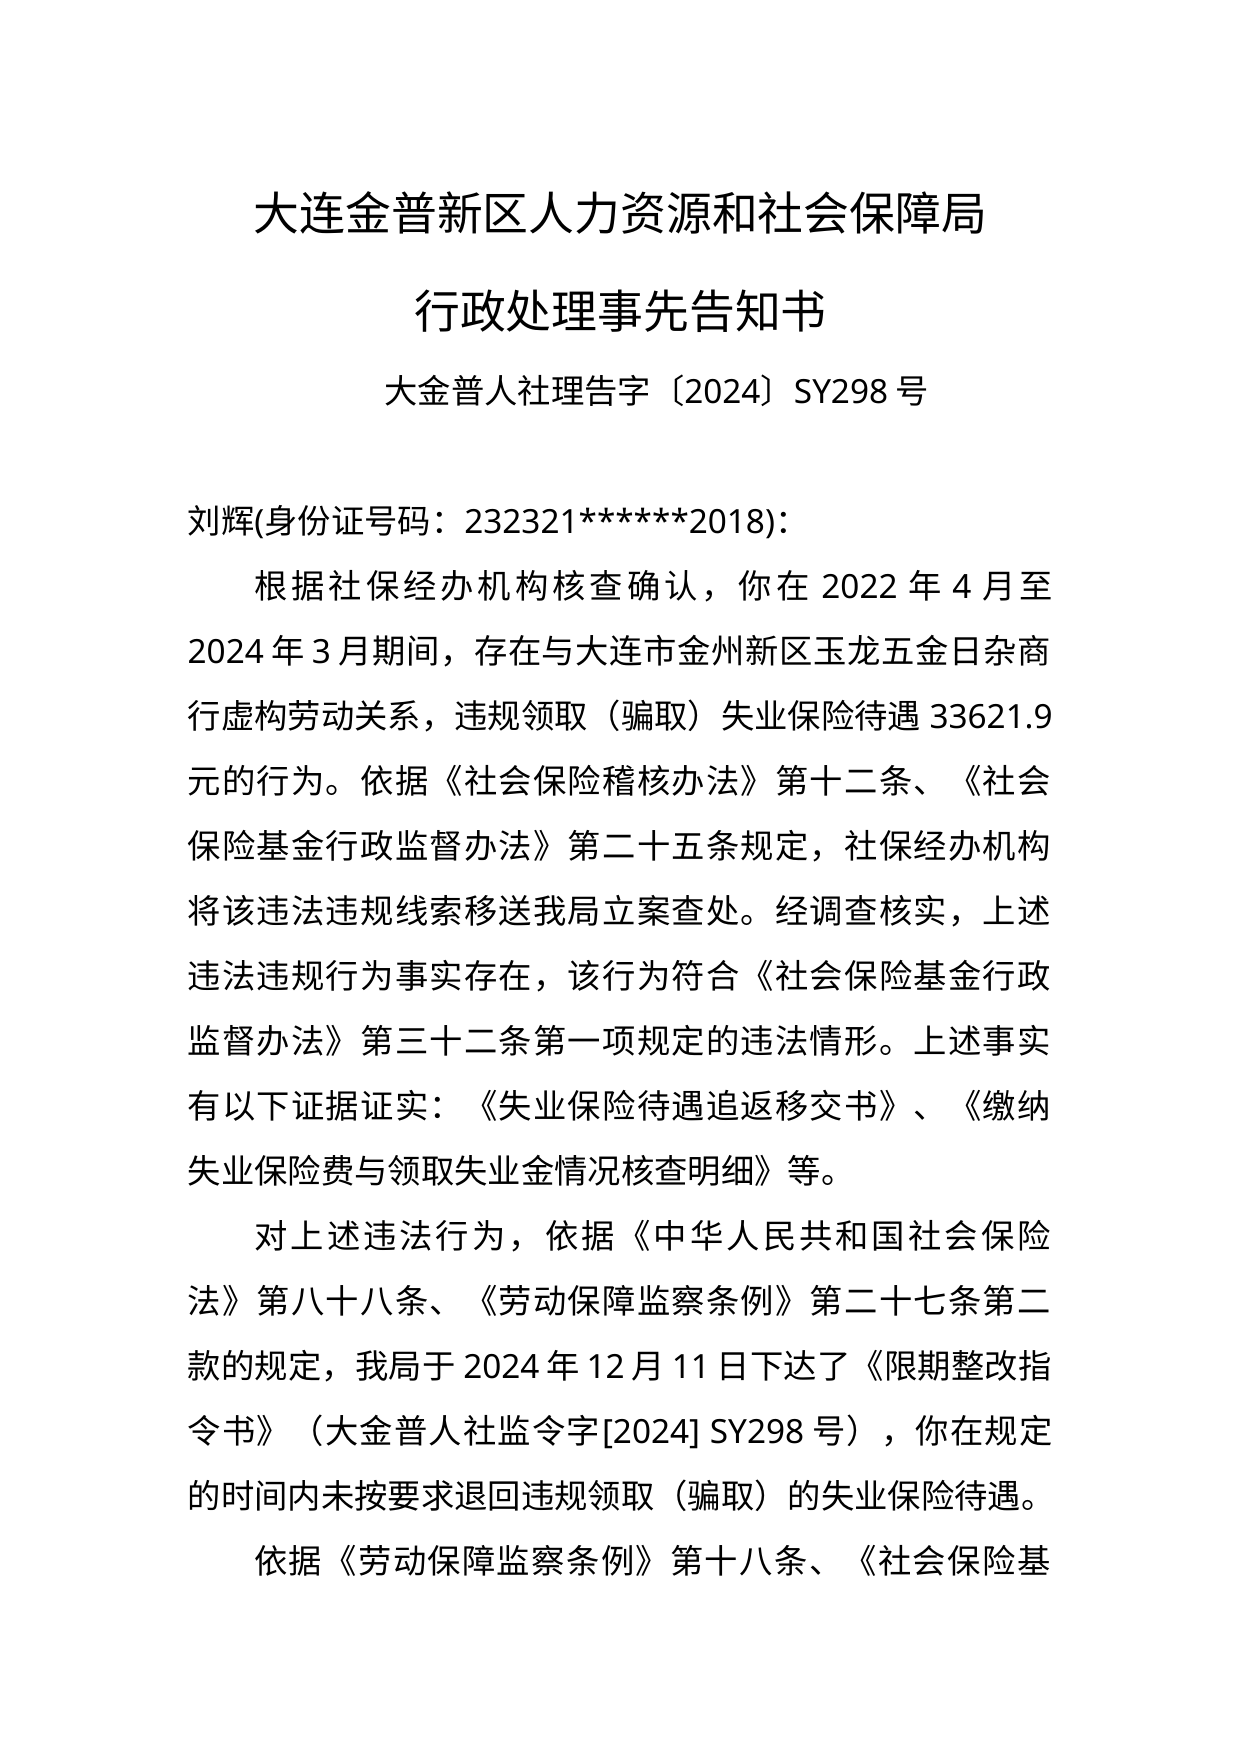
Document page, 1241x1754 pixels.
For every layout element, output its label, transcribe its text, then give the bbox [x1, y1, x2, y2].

text 大连金普新区人力资源和社会保障局 [187, 162, 1053, 259]
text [187, 1527, 1053, 1592]
text 根据社保经办机构核查确认，你在2022年4月至2024年3月期间，存在与大连市金州新区玉龙五金日杂商行虚构劳动关系，违规领取（骗取）失业保险待遇33621.9元的行为。依据《社会保险稽核办法》第十二条、《社会保险基金行政监督办法》第二十五条规定，社保经办机构将该违法违规线索移送我局立案查处。经调查核实，上述违法违规行为事实存在，该行为符合《社会保险基金行政监督办法》第三十二条第一项规定的违法情形。上述事实，有以下证据证实：《失业保险待遇追返移交书》、《缴纳失业保险费与领取失业金情况核查明细》等。 [187, 552, 1053, 1202]
text 大金普人社理告字〔2024〕SY298号 [187, 357, 1053, 422]
text 行政处理事先告知书 [187, 259, 1053, 357]
text 对上述违法行为，依据《中华人民共和国社会保险法》第八十八条、《劳动保障监察条例》第二十七条第二款的规定，我局于2024年12月11日下达了《限期整改指令书》（大金普人社监令字[2024] SY298号），你在规定的时间内未按要求退回违规领取（骗取）的失业保险待遇。 [187, 1202, 1053, 1527]
text 刘辉(身份证号码：232321******2018)： [187, 487, 1053, 552]
